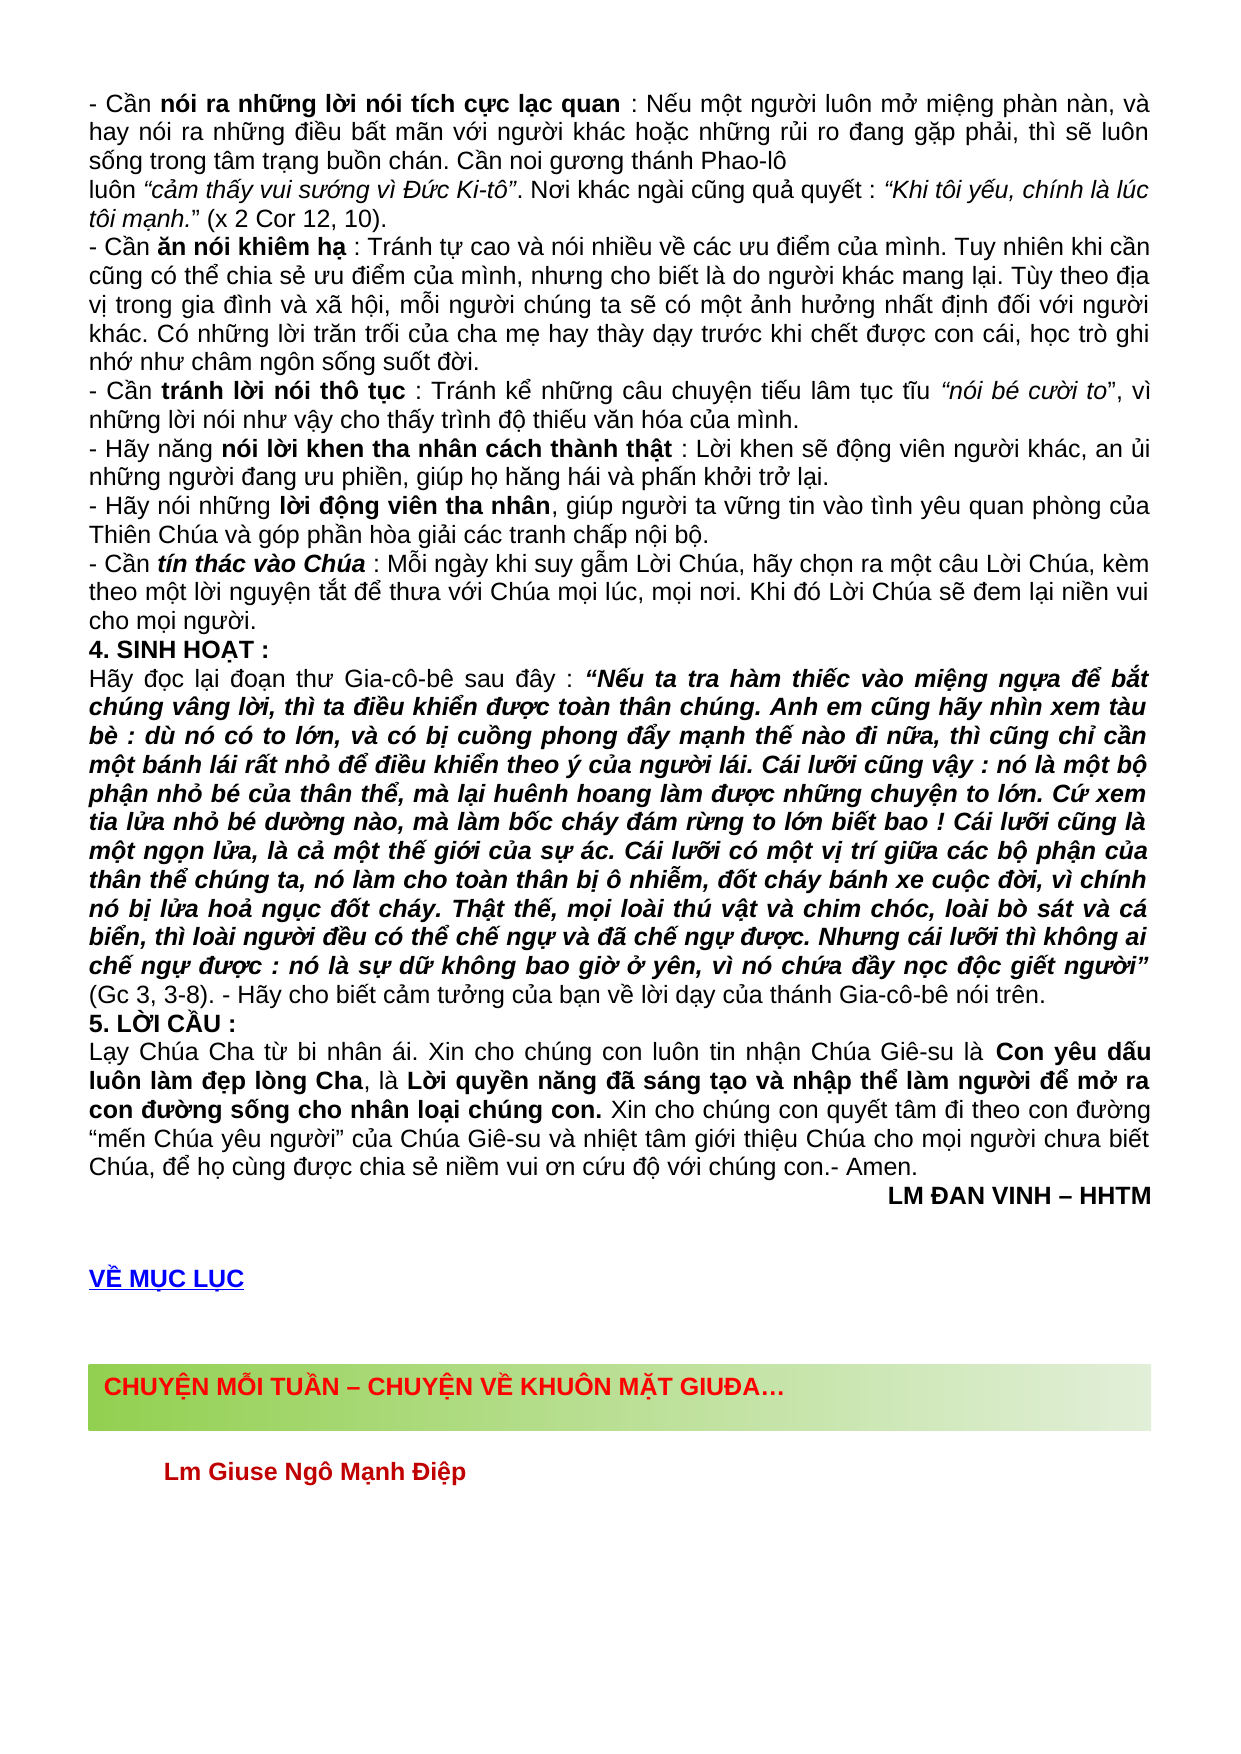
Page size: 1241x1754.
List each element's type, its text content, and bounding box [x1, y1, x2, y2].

text LM ĐAN VINH – HHTM [89, 1181, 1152, 1210]
text Hãy đọc lại đoạn thư Gia-cô-bê sau đây : “Nếu ta tra hàm thiếc vào miệng ngựa để bắt chúng vâng lời, thì ta điều khiển được toàn thân chúng. Anh em cũng hãy nhìn xem tàu bè : dù nó có to lớn, và có bị cuồng phong đẩy mạnh thế nào đi nữa, thì cũng chỉ cần một bánh lái rất nhỏ để điều khiển theo ý của người lái. Cái lưỡi cũng vậy : nó là một bộ phận nhỏ bé của thân thể, mà lại huênh hoang làm được những chuyện to lớn. Cứ xem tia lửa nhỏ bé dường nào, mà làm bốc cháy đám rừng to lớn biết bao ! Cái lưỡi cũng là một ngọn lửa, là cả một thế giới của sự ác. Cái lưỡi có một vị trí giữa các bộ phận của thân thể chúng ta, nó làm cho toàn thân bị ô nhiễm, đốt cháy bánh xe cuộc đời, vì chính nó bị lửa hoả ngục đốt cháy. Thật thế, mọi loài thú vật và chim chóc, loài bò sát và cá biển, thì loài người đều có thể chế ngự và đã chế ngự được. Nhưng cái lưỡi thì không ai chế ngự được : nó là sự dữ không bao giờ ở yên, vì nó chứa đầy nọc độc giết người” (Gc 3, 3-8). - Hãy cho biết cảm tưởng của bạn về lời dạy của thánh Gia-cô-bê nói trên. [89, 664, 1152, 1009]
text luôn “cảm thấy vui sướng vì Đức Ki-tô”. Nơi khác ngài cũng quả quyết : “Khi tôi yếu, chính là lúc tôi mạnh.” (x 2 Cor 12, 10). [89, 175, 1152, 232]
text - Cần tín thác vào Chúa : Mỗi ngày khi suy gẫm Lời Chúa, hãy chọn ra một câu Lời Chúa, kèm theo một lời nguyện tắt để thưa với Chúa mọi lúc, mọi nơi. Khi đó Lời Chúa sẽ đem lại niền vui cho mọi người. [89, 549, 1152, 635]
text - Cần nói ra những lời nói tích cực lạc quan : Nếu một người luôn mở miệng phàn nàn, và hay nói ra những điều bất mãn với người khác hoặc những rủi ro đang gặp phải, thì sẽ luôn sống trong tâm trạng buồn chán. Cần noi gương thánh Phao-lô [89, 89, 1152, 175]
text Lm Giuse Ngô Mạnh Điệp [89, 1457, 1152, 1486]
text - Hãy nói những lời động viên tha nhân, giúp người ta vững tin vào tình yêu quan phòng của Thiên Chúa và góp phần hòa giải các tranh chấp nội bộ. [89, 491, 1152, 549]
text 5. LỜI CẦU : [89, 1009, 1152, 1037]
text - Cần ăn nói khiêm hạ : Tránh tự cao và nói nhiều về các ưu điểm của mình. Tuy nhiên khi cần cũng có thể chia sẻ ưu điểm của mình, nhưng cho biết là do người khác mang lại. Tùy theo địa vị trong gia đình và xã hội, mỗi người chúng ta sẽ có một ảnh hưởng nhất định đối với người khác. Có những lời trăn trối của cha mẹ hay thày dạy trước khi chết được con cái, học trò ghi nhớ như châm ngôn sống suốt đời. [89, 232, 1152, 376]
text 4. SINH HOẠT : [89, 635, 1152, 664]
text - Hãy năng nói lời khen tha nhân cách thành thật : Lời khen sẽ động viên người khác, an ủi những người đang ưu phiền, giúp họ hăng hái và phấn khởi trở lại. [89, 434, 1152, 491]
text Lạy Chúa Cha từ bi nhân ái. Xin cho chúng con luôn tin nhận Chúa Giê-su là Con yêu dấu luôn làm đẹp lòng Cha, là Lời quyền năng đã sáng tạo và nhập thể làm người để mở ra con đường sống cho nhân loại chúng con. Xin cho chúng con quyết tâm đi theo con đường “mến Chúa yêu người” của Chúa Giê-su và nhiệt tâm giới thiệu Chúa cho mọi người chưa biết Chúa, để họ cùng được chia sẻ niềm vui ơn cứu độ với chúng con.- Amen. [89, 1037, 1152, 1181]
text - Cần tránh lời nói thô tục : Tránh kể những câu chuyện tiếu lâm tục tĩu “nói bé cười to”, vì những lời nói như vậy cho thấy trình độ thiếu văn hóa của mình. [89, 376, 1152, 434]
subtitle VỀ MỤC LỤC [89, 1264, 1152, 1292]
